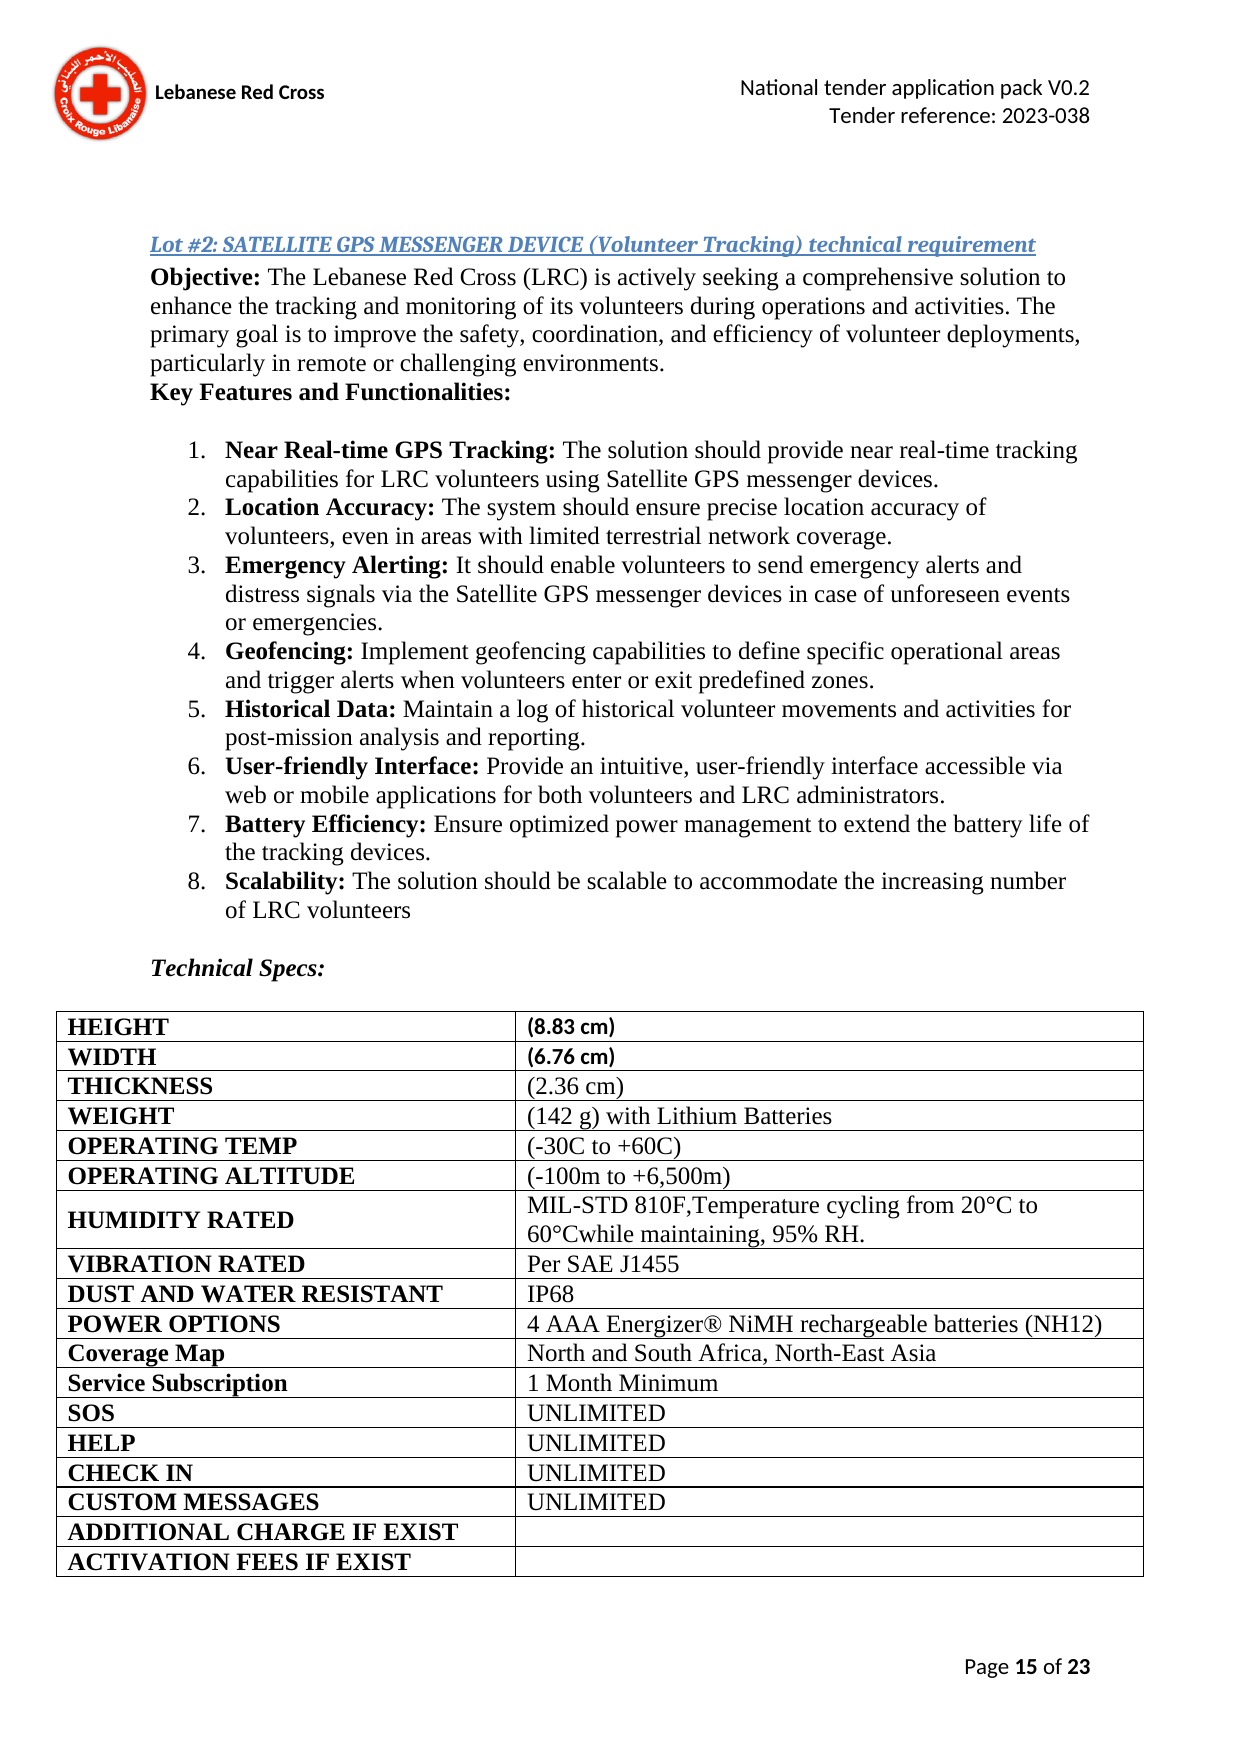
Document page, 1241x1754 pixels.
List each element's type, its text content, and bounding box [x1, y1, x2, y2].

table_cell HUMIDITY RATED [57, 1191, 515, 1248]
table_cell WEIGHT [57, 1101, 515, 1130]
list Battery Efficiency: Ensure optimized power management to extend the battery life of the tracking devices. [187, 809, 1090, 866]
table_cell (-30C to +60C) [516, 1131, 1143, 1160]
text Technical Specs: [150, 953, 1090, 982]
table_cell OPERATING TEMP [57, 1131, 515, 1160]
table_cell HELP [57, 1428, 515, 1457]
table_cell OPERATING ALTITUDE [57, 1161, 515, 1189]
table_cell DUST AND WATER RESISTANT [57, 1279, 515, 1308]
list User-friendly Interface: Provide an intuitive, user-friendly interface accessible via web or mobile applications for both volunteers and LRC administrators. [187, 751, 1090, 809]
table_cell UNLIMITED [516, 1428, 1143, 1457]
list Geofencing: Implement geofencing capabilities to define specific operational areas and trigger alerts when volunteers enter or exit predefined zones. [187, 636, 1090, 694]
list Scalability: The solution should be scalable to accommodate the increasing number of LRC volunteers [187, 866, 1090, 924]
table_cell [516, 1517, 1143, 1546]
table_cell 4 AAA Energizer® NiMH rechargeable batteries (NH12) [516, 1309, 1143, 1337]
table_cell (6.76 cm) [516, 1042, 1143, 1070]
table_cell UNLIMITED [516, 1458, 1143, 1486]
list Emergency Alerting: It should enable volunteers to send emergency alerts and distress signals via the Satellite GPS messenger devices in case of unforeseen events or emergencies. [187, 550, 1090, 636]
table_cell [516, 1547, 1143, 1576]
table_cell North and South Africa, North-East Asia [516, 1339, 1143, 1367]
text Objective: The Lebanese Red Cross (LRC) is actively seeking a comprehensive solution to enhance the tracking and monitoring of its volunteers during operations and activities. The primary goal is to improve the safety, coordination, and efficiency of volunteer deployments, particularly in remote or challenging environments. [150, 262, 1090, 377]
list Location Accuracy: The system should ensure precise location accuracy of volunteers, even in areas with limited terrestrial network coverage. [187, 492, 1090, 550]
subtitle Lot #2: SATELLITE GPS MESSENGER DEVICE (Volunteer Tracking) technical requirement [150, 232, 1090, 258]
table_header (8.83 cm) [516, 1012, 1143, 1041]
table_cell MIL-STD 810F,Temperature cycling from 20°C to 60°Cwhile maintaining, 95% RH. [516, 1191, 1143, 1248]
table_cell SOS [57, 1398, 515, 1427]
table_cell (142 g) with Lithium Batteries [516, 1101, 1143, 1130]
table_cell ACTIVATION FEES IF EXIST [57, 1547, 515, 1576]
picture [43, 39, 156, 148]
table_cell ADDITIONAL CHARGE IF EXIST [57, 1517, 515, 1546]
table_cell VIBRATION RATED [57, 1249, 515, 1278]
table_header HEIGHT [57, 1012, 515, 1041]
table_cell UNLIMITED [516, 1488, 1143, 1516]
table_cell WIDTH [57, 1042, 515, 1070]
table_cell Coverage Map [57, 1339, 515, 1367]
table_cell (2.36 cm) [516, 1071, 1143, 1100]
table_cell IP68 [516, 1279, 1143, 1308]
list Historical Data: Maintain a log of historical volunteer movements and activities for post-mission analysis and reporting. [187, 694, 1090, 751]
table_cell CUSTOM MESSAGES [57, 1488, 515, 1516]
table_cell (-100m to +6,500m) [516, 1161, 1143, 1189]
table_cell Per SAE J1455 [516, 1249, 1143, 1278]
table_cell Service Subscription [57, 1368, 515, 1397]
text Key Features and Functionalities: [150, 377, 1090, 406]
table_cell POWER OPTIONS [57, 1309, 515, 1337]
table_cell 1 Month Minimum [516, 1368, 1143, 1397]
table_cell THICKNESS [57, 1071, 515, 1100]
table_cell CHECK IN [57, 1458, 515, 1486]
list Near Real-time GPS Tracking: The solution should provide near real-time tracking capabilities for LRC volunteers using Satellite GPS messenger devices. [187, 435, 1090, 492]
table_cell UNLIMITED [516, 1398, 1143, 1427]
